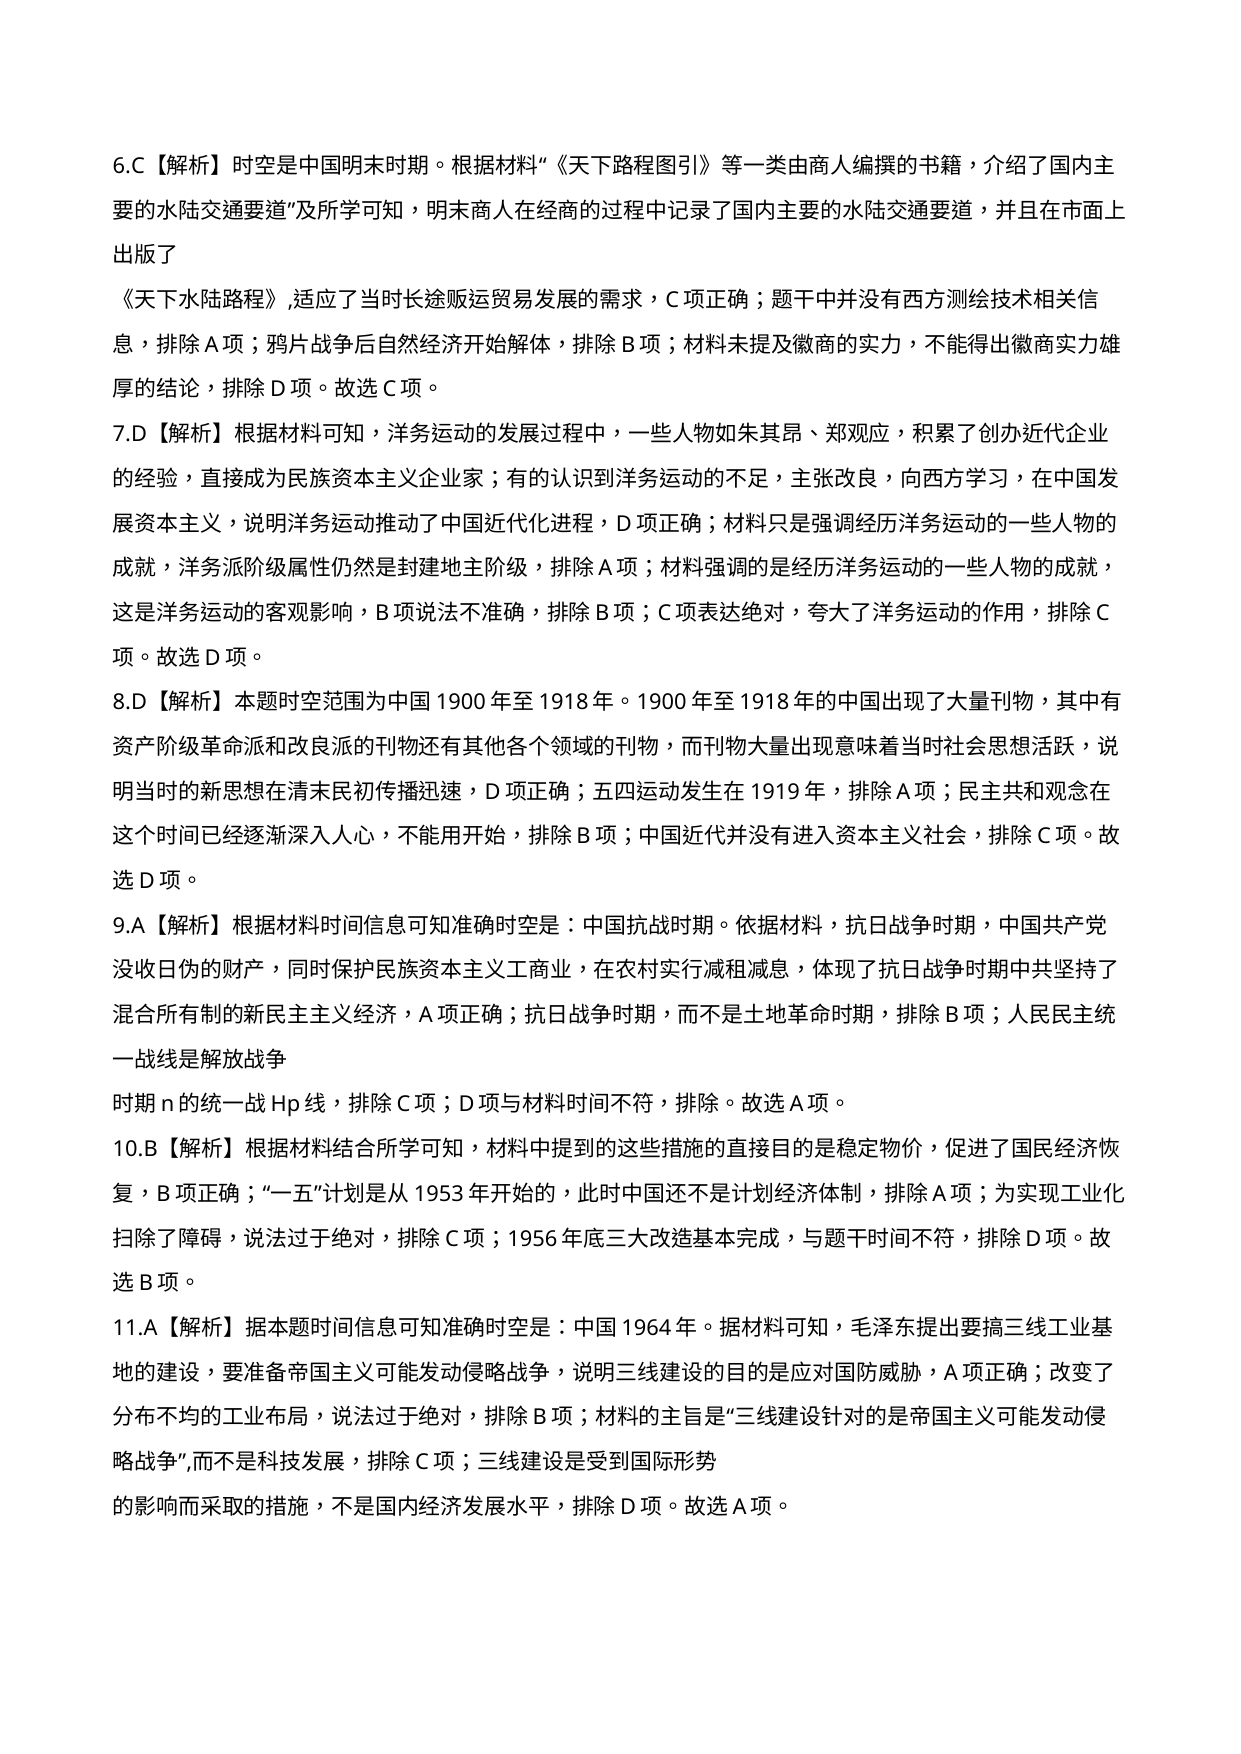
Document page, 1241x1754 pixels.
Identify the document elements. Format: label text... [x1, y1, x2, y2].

text 11.A【解析】据本题时间信息可知准确时空是：中国1964年。据材料可知，毛泽东提出要搞三线工业基地的建设，要准备帝国主义可能发动侵略战争，说明三线建设的目的是应对国防威胁，A项正确；改变了分布不均的工业布局，说法过于绝对，排除B项；材料的主旨是“三线建设针对的是帝国主义可能发动侵略战争”,而不是科技发展，排除C项；三线建设是受到国际形势 [112, 1312, 1128, 1476]
text 《天下水陆路程》,适应了当时长途贩运贸易发展的需求，C项正确；题干中并没有西方测绘技术相关信息，排除A项；鸦片战争后自然经济开始解体，排除B项；材料未提及徽商的实力，不能得出徽商实力雄厚的结论，排除D项。故选C项。 [112, 284, 1128, 403]
text 9.A【解析】根据材料时间信息可知准确时空是：中国抗战时期。依据材料，抗日战争时期，中国共产党没收日伪的财产，同时保护民族资本主义工商业，在农村实行减租减息，体现了抗日战争时期中共坚持了混合所有制的新民主主义经济，A项正确；抗日战争时期，而不是土地革命时期，排除B项；人民民主统一战线是解放战争 [112, 910, 1128, 1073]
text 时期n的统一战Hp线，排除C项；D项与材料时间不符，排除。故选A项。 [112, 1088, 1128, 1118]
text 的影响而采取的措施，不是国内经济发展水平，排除D项。故选A项。 [112, 1491, 1128, 1520]
text 8.D【解析】本题时空范围为中国1900年至1918年。1900年至1918年的中国出现了大量刊物，其中有资产阶级革命派和改良派的刊物还有其他各个领域的刊物，而刊物大量出现意味着当时社会思想活跃，说明当时的新思想在清末民初传播迅速，D项正确；五四运动发生在1919年，排除A项；民主共和观念在这个时间已经逐渐深入人心，不能用开始，排除B项；中国近代并没有进入资本主义社会，排除C项。故选D项。 [112, 686, 1128, 895]
text 10.B【解析】根据材料结合所学可知，材料中提到的这些措施的直接目的是稳定物价，促进了国民经济恢复，B项正确；“一五”计划是从1953年开始的，此时中国还不是计划经济体制，排除A项；为实现工业化扫除了障碍，说法过于绝对，排除C项；1956年底三大改造基本完成，与题干时间不符，排除D项。故选B项。 [112, 1133, 1128, 1297]
text 7.D【解析】根据材料可知，洋务运动的发展过程中，一些人物如朱其昂、郑观应，积累了创办近代企业的经验，直接成为民族资本主义企业家；有的认识到洋务运动的不足，主张改良，向西方学习，在中国发展资本主义，说明洋务运动推动了中国近代化进程，D项正确；材料只是强调经历洋务运动的一些人物的成就，洋务派阶级属性仍然是封建地主阶级，排除A项；材料强调的是经历洋务运动的一些人物的成就，这是洋务运动的客观影响，B项说法不准确，排除B项；C项表达绝对，夸大了洋务运动的作用，排除C项。故选D项。 [112, 418, 1128, 671]
text 6.C【解析】时空是中国明末时期。根据材料“《天下路程图引》等一类由商人编撰的书籍，介绍了国内主要的水陆交通要道”及所学可知，明末商人在经商的过程中记录了国内主要的水陆交通要道，并且在市面上出版了 [112, 150, 1128, 269]
